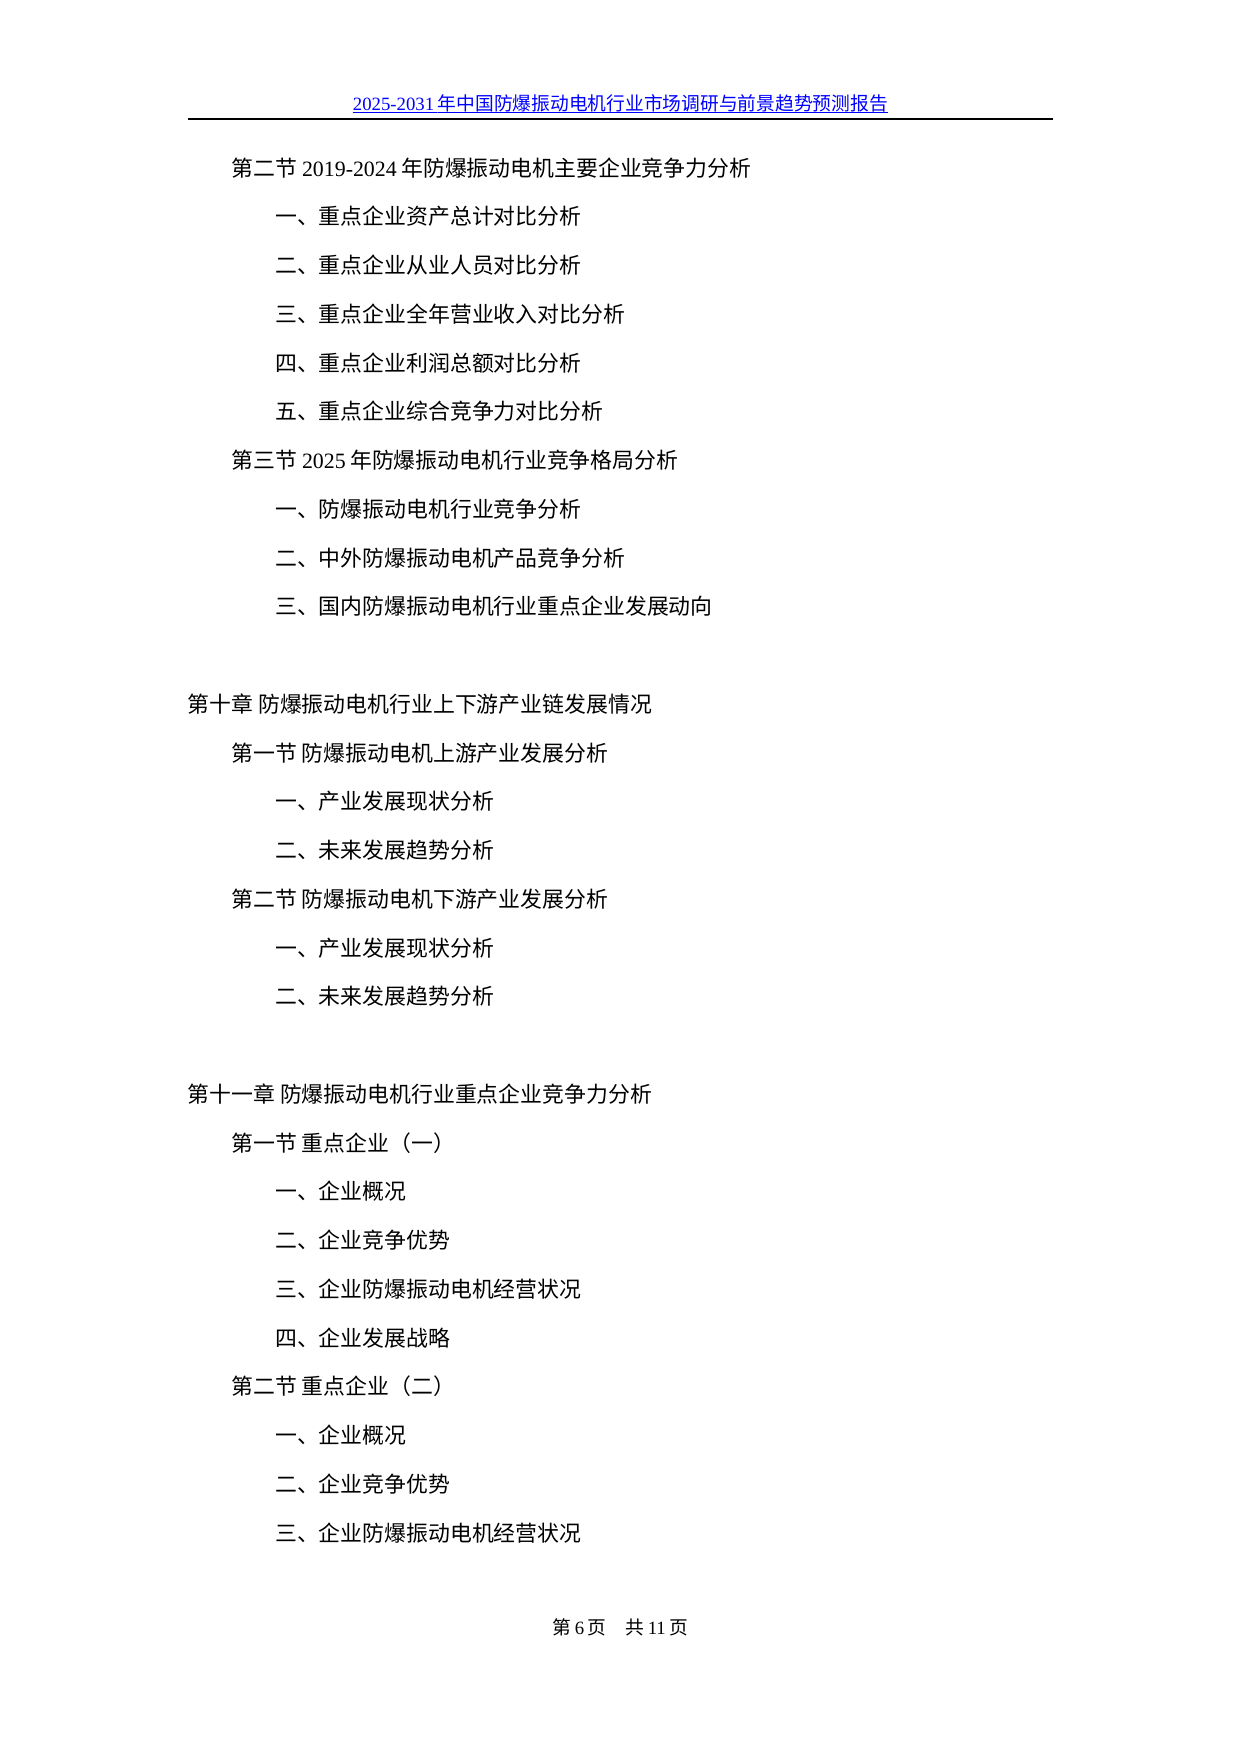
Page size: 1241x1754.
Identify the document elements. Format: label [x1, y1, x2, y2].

text [187, 150, 1053, 1548]
